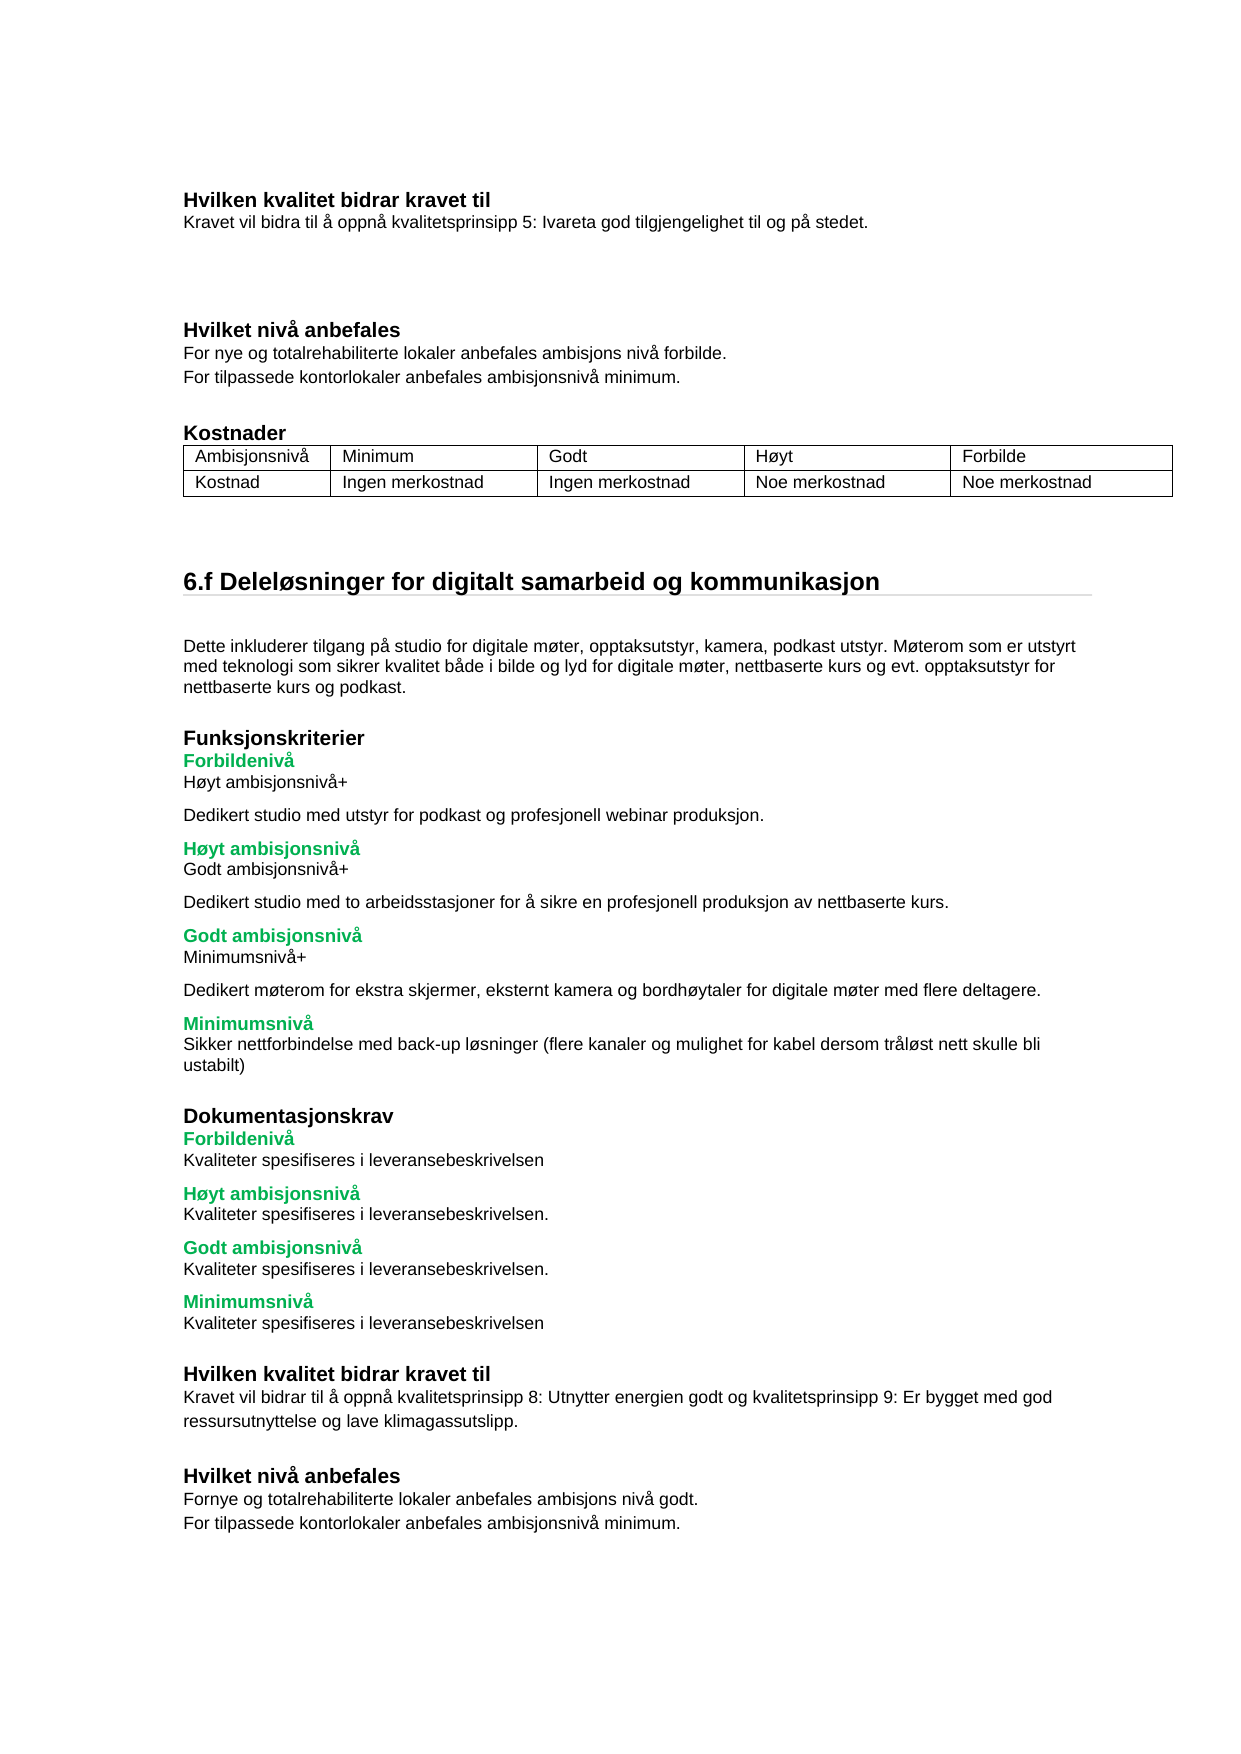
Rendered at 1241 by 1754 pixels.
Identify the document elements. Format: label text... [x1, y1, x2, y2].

text Kravet vil bidrar til å oppnå kvalitetsprinsipp 8: Utnytter energien godt og kvalitetsprinsipp 9: Er bygget med god ressursutnyttelse og lave klimagassutslipp. [183, 1386, 1092, 1431]
text Godt ambisjonsnivå [183, 925, 1092, 946]
table_cell Noe merkostnad [951, 471, 1172, 496]
text Dedikert studio med utstyr for podkast og profesjonell webinar produksjon. [183, 804, 1092, 825]
subtitle Funksjonskriterier [183, 726, 1092, 750]
table_header Høyt [745, 446, 950, 470]
text Dedikert møterom for ekstra skjermer, eksternt kamera og bordhøytaler for digitale møter med flere deltagere. [183, 979, 1092, 1000]
table_cell Noe merkostnad [745, 471, 950, 496]
text Kvaliteter spesifiseres i leveransebeskrivelsen [183, 1313, 1092, 1333]
text Forbildenivå [183, 750, 1092, 772]
text Dedikert studio med to arbeidsstasjoner for å sikre en profesjonell produksjon av nettbaserte kurs. [183, 892, 1092, 912]
text Høyt ambisjonsnivå [183, 837, 1092, 859]
subtitle Dokumentasjonskrav [183, 1104, 1092, 1128]
table_cell Ingen merkostnad [331, 471, 537, 496]
text Kravet vil bidra til å oppnå kvalitetsprinsipp 5: Ivareta god tilgjengelighet til og på stedet. [183, 212, 1092, 232]
text Minimumsnivå [183, 1291, 1092, 1313]
text Kvaliteter spesifiseres i leveransebeskrivelsen. [183, 1204, 1092, 1224]
subtitle 6.f Deleløsninger for digitalt samarbeid og kommunikasjon [183, 571, 1092, 594]
table_header Ambisjonsnivå [184, 446, 330, 470]
subtitle Hvilken kvalitet bidrar kravet til [183, 1362, 1092, 1386]
text Forbildenivå [183, 1128, 1092, 1149]
text Sikker nettforbindelse med back-up løsninger (flere kanaler og mulighet for kabel dersom tråløst nett skulle bli ustabilt) [183, 1034, 1092, 1075]
text Godt ambisjonsnivå+ [183, 859, 1092, 879]
text Høyt ambisjonsnivå+ [183, 772, 1092, 792]
table_header Godt [538, 446, 744, 470]
text For tilpassede kontorlokaler anbefales ambisjonsnivå minimum. [183, 367, 1092, 388]
text Minimumsnivå+ [183, 946, 1092, 967]
text Høyt ambisjonsnivå [183, 1182, 1092, 1204]
text Godt ambisjonsnivå [183, 1237, 1092, 1258]
table_cell Kostnad [184, 471, 330, 496]
table_header Forbilde [951, 446, 1172, 470]
text Dette inkluderer tilgang på studio for digitale møter, opptaksutstyr, kamera, podkast utstyr. Møterom som er utstyrt med teknologi som sikrer kvalitet både i bilde og lyd for digitale møter, nettbaserte kurs og evt. opptaksutstyr for nettbaserte kurs og podkast. [183, 636, 1092, 697]
text Kvaliteter spesifiseres i leveransebeskrivelsen [183, 1149, 1092, 1170]
table_header Minimum [331, 446, 537, 470]
text Fornye og totalrehabiliterte lokaler anbefales ambisjons nivå godt. [183, 1488, 1092, 1509]
text For nye og totalrehabiliterte lokaler anbefales ambisjons nivå forbilde. [183, 343, 1092, 363]
subtitle Kostnader [183, 421, 1092, 445]
subtitle Hvilket nivå anbefales [183, 1464, 1092, 1488]
table_cell Ingen merkostnad [538, 471, 744, 496]
subtitle Hvilken kvalitet bidrar kravet til [183, 188, 1092, 212]
text Kvaliteter spesifiseres i leveransebeskrivelsen. [183, 1258, 1092, 1279]
subtitle Hvilket nivå anbefales [183, 319, 1092, 343]
text For tilpassede kontorlokaler anbefales ambisjonsnivå minimum. [183, 1513, 1092, 1533]
text Minimumsnivå [183, 1012, 1092, 1034]
